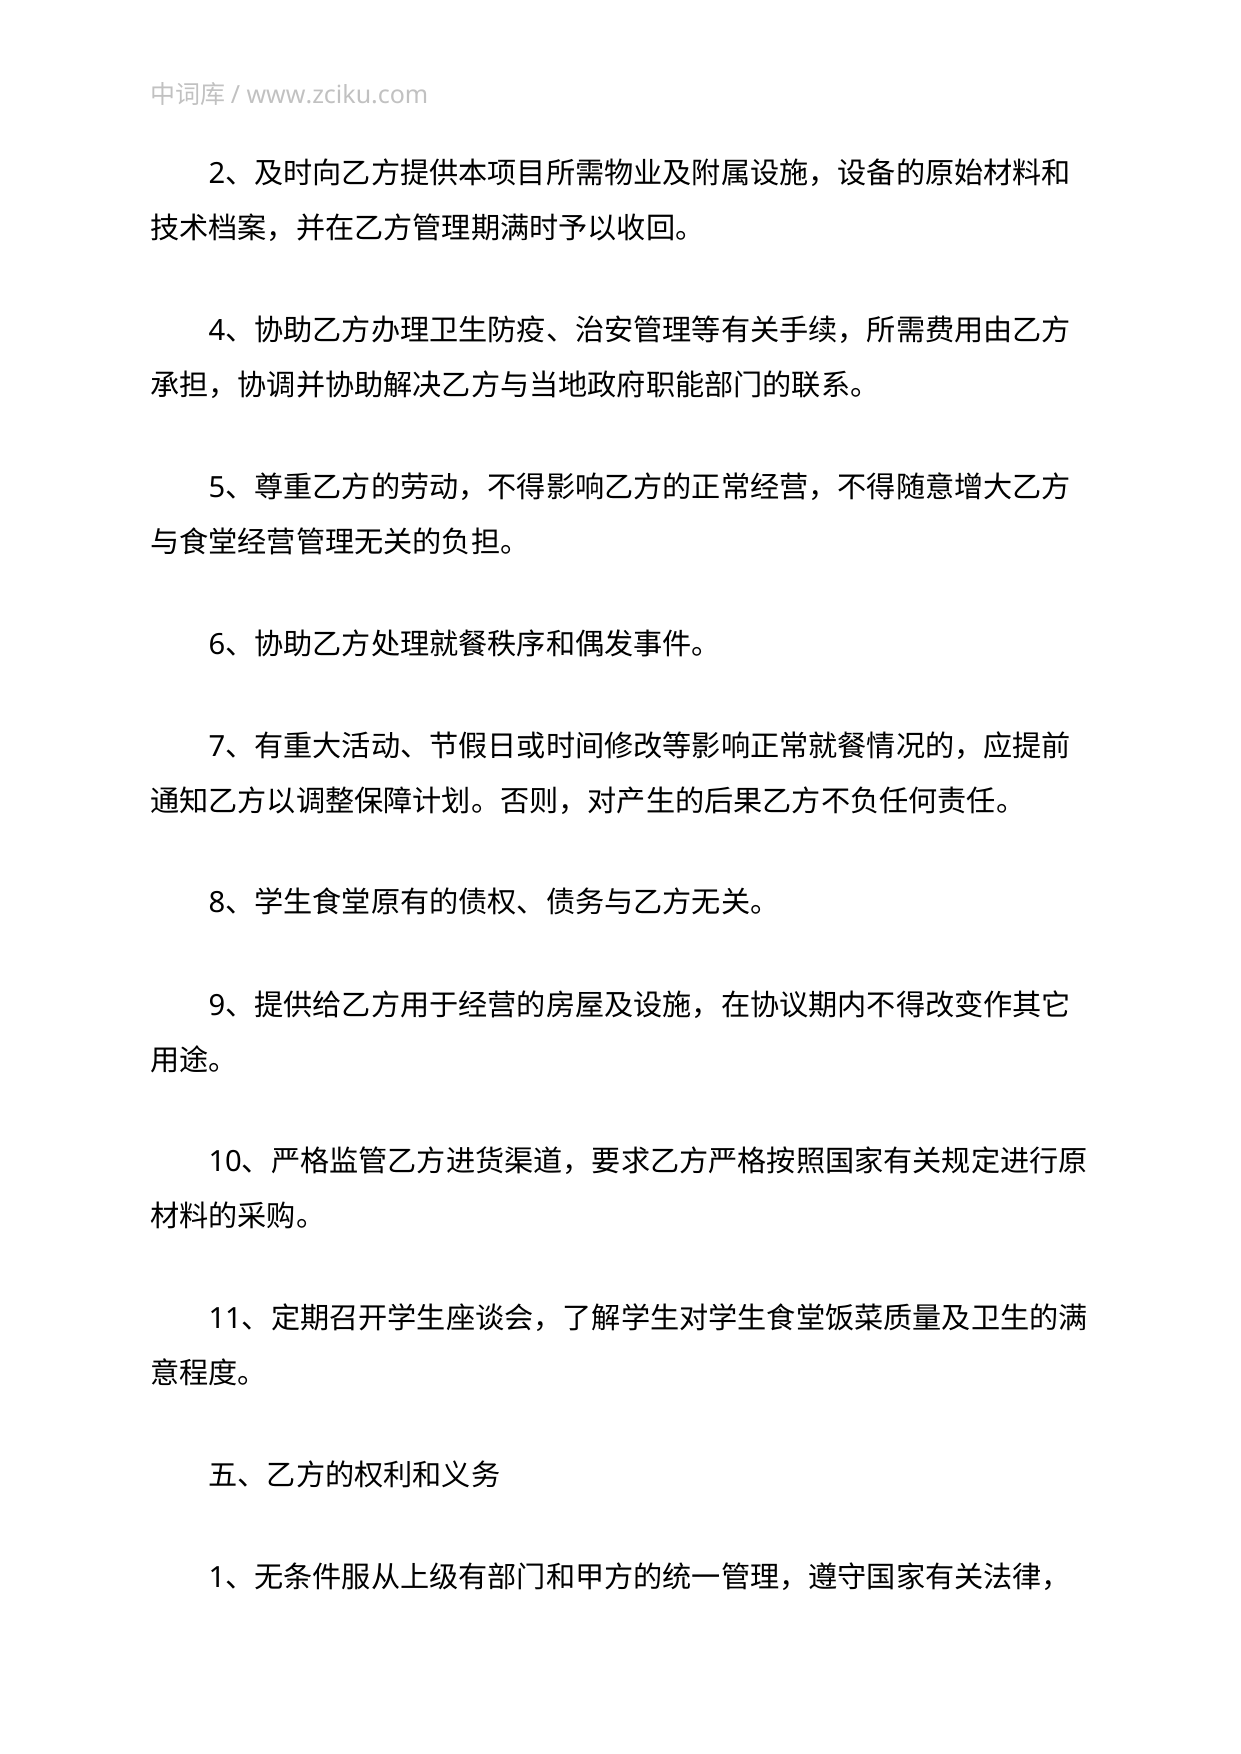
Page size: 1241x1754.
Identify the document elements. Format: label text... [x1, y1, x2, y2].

text 五、乙方的权利和义务 [150, 1451, 1090, 1494]
text 10、严格监管乙方进货渠道，要求乙方严格按照国家有关规定进行原材料的采购。 [150, 1138, 1090, 1235]
text 5、尊重乙方的劳动，不得影响乙方的正常经营，不得随意增大乙方与食堂经营管理无关的负担。 [150, 463, 1090, 561]
text 11、定期召开学生座谈会，了解学生对学生食堂饭菜质量及卫生的满意程度。 [150, 1294, 1090, 1392]
text 2、及时向乙方提供本项目所需物业及附属设施，设备的原始材料和技术档案，并在乙方管理期满时予以收回。 [150, 150, 1090, 247]
text 6、协助乙方处理就餐秩序和偶发事件。 [150, 620, 1090, 663]
text 4、协助乙方办理卫生防疫、治安管理等有关手续，所需费用由乙方承担，协调并协助解决乙方与当地政府职能部门的联系。 [150, 307, 1090, 404]
text 7、有重大活动、节假日或时间修改等影响正常就餐情况的，应提前通知乙方以调整保障计划。否则，对产生的后果乙方不负任何责任。 [150, 722, 1090, 819]
text 9、提供给乙方用于经营的房屋及设施，在协议期内不得改变作其它用途。 [150, 981, 1090, 1078]
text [150, 1553, 1090, 1596]
text 8、学生食堂原有的债权、债务与乙方无关。 [150, 879, 1090, 921]
